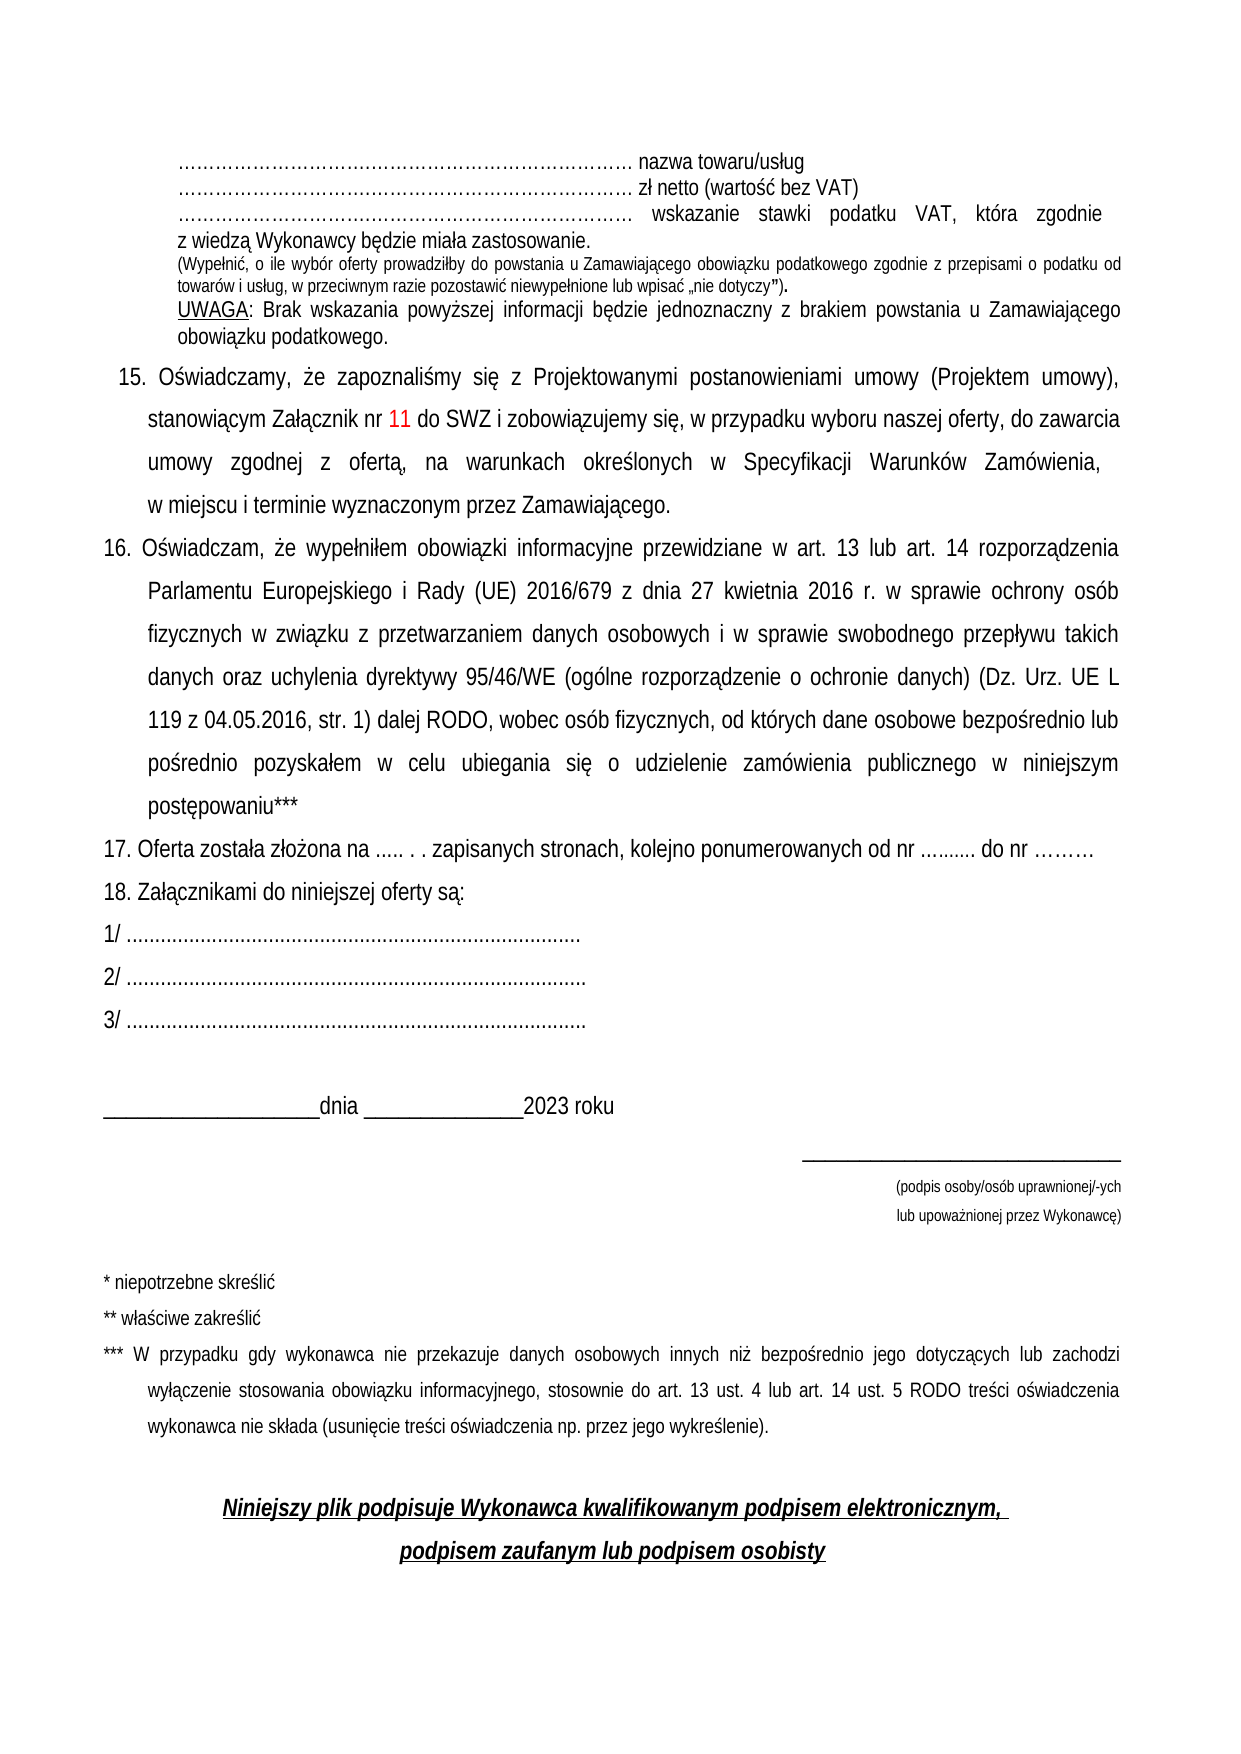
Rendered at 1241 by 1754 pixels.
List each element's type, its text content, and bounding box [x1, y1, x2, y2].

text 18. Załącznikami do niniejszej oferty są: [103, 876, 1121, 905]
text 17. Oferta została złożona na ..... . . zapisanych stronach, kolejno ponumerowanych od nr .......... do nr ……… [103, 833, 1121, 862]
text (podpis osoby/osób uprawnionej/-ych [103, 1177, 1121, 1196]
text (Wypełnić, o ile wybór oferty prowadziłby do powstania u Zamawiającego obowiązku podatkowego zgodnie z przepisami o podatku od towarów i usług, w przeciwnym razie pozostawić niewypełnione lub wpisać „nie dotyczy”). [177, 253, 1121, 296]
text podpisem zaufanym lub podpisem osobisty [103, 1536, 1121, 1564]
text ………………………….…………………………………… wskazanie stawki podatku VAT, która zgodnie z wiedzą Wykonawcy będzie miała zastosowanie. [177, 200, 1121, 253]
text ___________________dnia ______________2023 roku [103, 1091, 1121, 1120]
text ………………………….…………………………………… nazwa towaru/usług [177, 148, 1121, 174]
text 3/ ................................................................................. [103, 1005, 1121, 1034]
text lub upoważnionej przez Wykonawcę) [103, 1206, 1121, 1225]
text * niepotrzebne skreślić [103, 1270, 1121, 1294]
text 2/ ................................................................................. [103, 962, 1121, 991]
text 15. Oświadczamy, że zapoznaliśmy się z Projektowanymi postanowieniami umowy (Projektem umowy), stanowiącym Załącznik nr 11 do SWZ i zobowiązujemy się, w przypadku wyboru naszej oferty, do zawarcia umowy zgodnej z ofertą, na warunkach określonych w Specyfikacji Warunków Zamówienia, w miejscu i terminie wyznaczonym przez Zamawiającego. [118, 361, 1121, 519]
text ____________________________ [103, 1134, 1121, 1163]
text ** właściwe zakreślić [103, 1306, 1121, 1330]
text 1/ ................................................................................ [103, 919, 1121, 948]
text *** W przypadku gdy wykonawca nie przekazuje danych osobowych innych niż bezpośrednio jego dotyczących lub zachodzi wyłączenie stosowania obowiązku informacyjnego, stosownie do art. 13 ust. 4 lub art. 14 ust. 5 RODO treści oświadczenia wykonawca nie składa (usunięcie treści oświadczenia np. przez jego wykreślenie). [103, 1342, 1121, 1438]
text Niniejszy plik podpisuje Wykonawca kwalifikowanym podpisem elektronicznym, [103, 1493, 1121, 1522]
text UWAGA: Brak wskazania powyższej informacji będzie jednoznaczny z brakiem powstania u Zamawiającego obowiązku podatkowego. [177, 296, 1121, 349]
text 16. Oświadczam, że wypełniłem obowiązki informacyjne przewidziane w art. 13 lub art. 14 rozporządzenia Parlamentu Europejskiego i Rady (UE) 2016/679 z dnia 27 kwietnia 2016 r. w sprawie ochrony osób fizycznych w związku z przetwarzaniem danych osobowych i w sprawie swobodnego przepływu takich danych oraz uchylenia dyrektywy 95/46/WE (ogólne rozporządzenie o ochronie danych) (Dz. Urz. UE L 119 z 04.05.2016, str. 1) dalej RODO, wobec osób fizycznych, od których dane osobowe bezpośrednio lub pośrednio pozyskałem w celu ubiegania się o udzielenie zamówienia publicznego w niniejszym postępowaniu*** [103, 533, 1121, 819]
text ………………………….…………………………………… zł netto (wartość bez VAT) [177, 174, 1121, 200]
